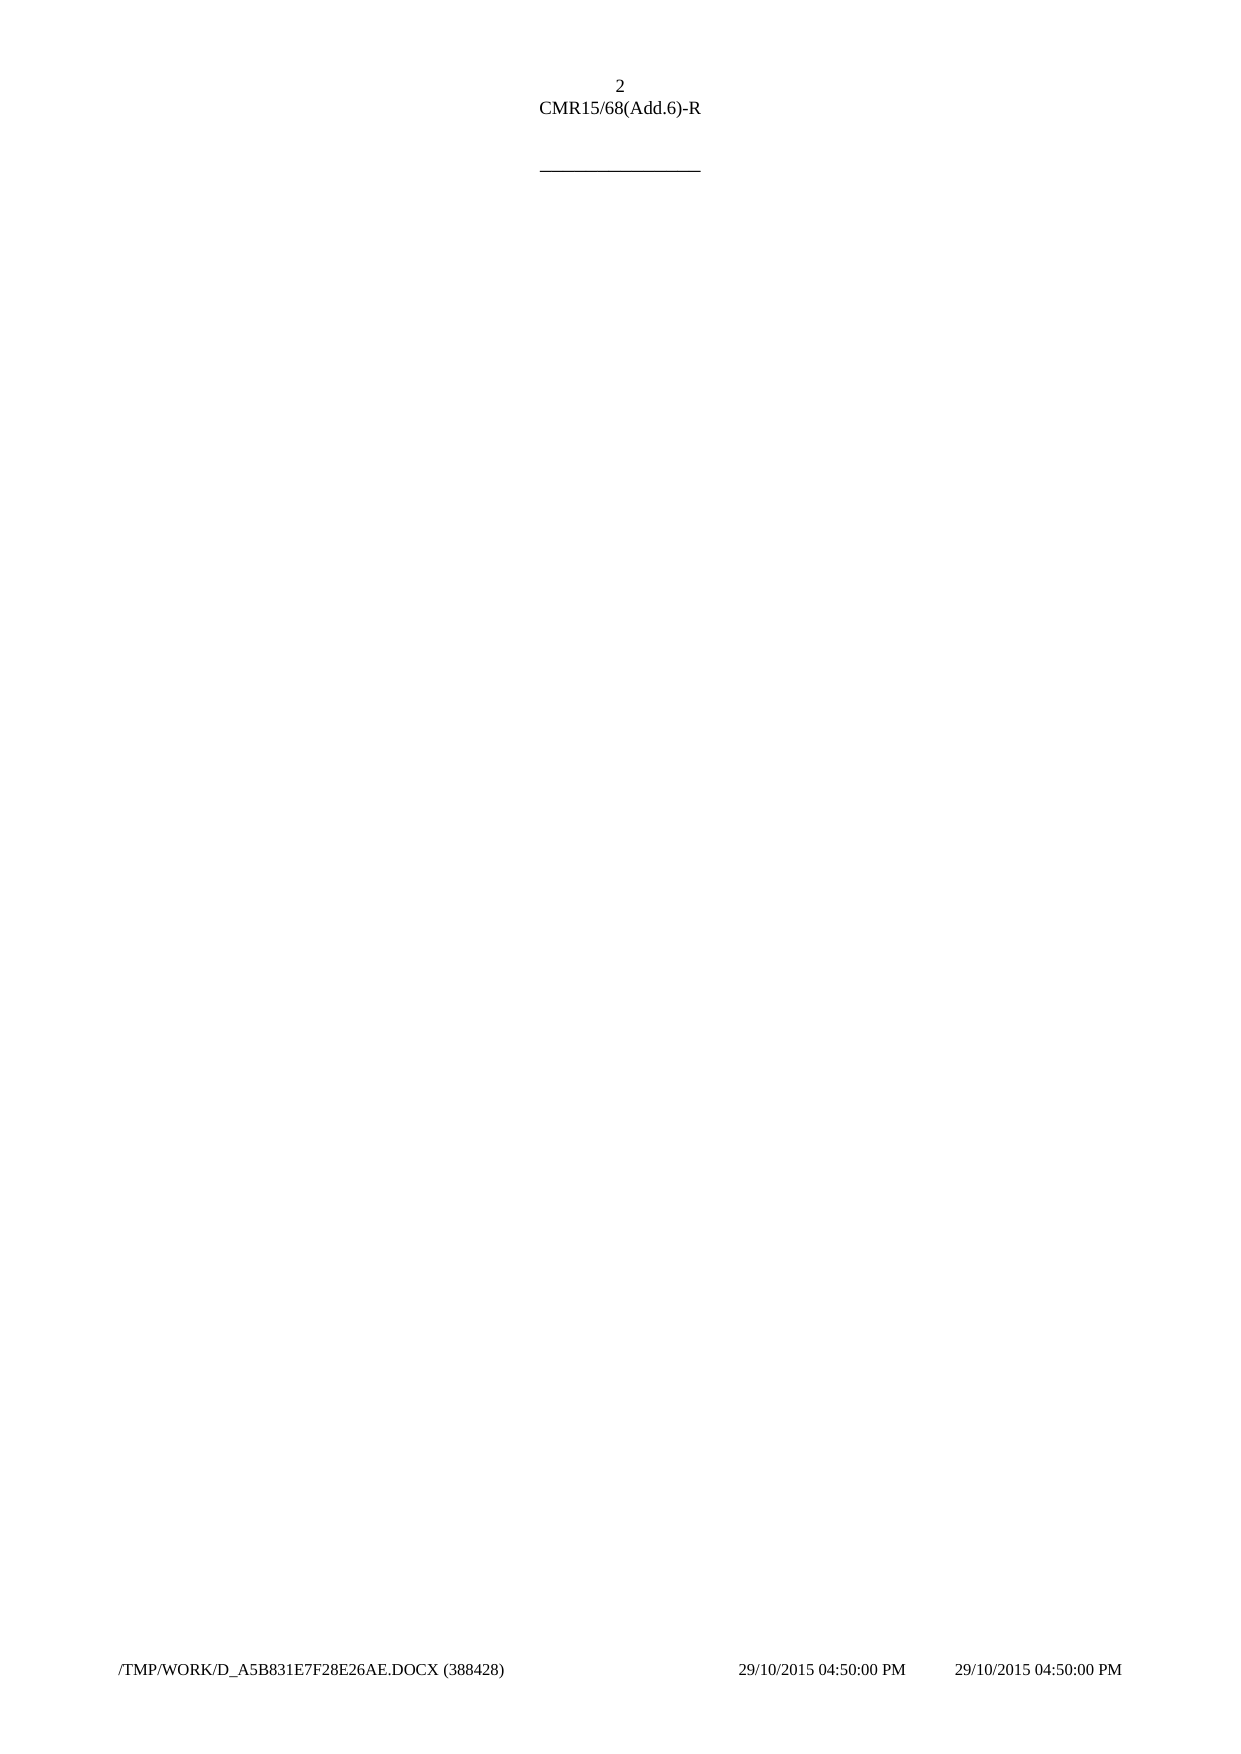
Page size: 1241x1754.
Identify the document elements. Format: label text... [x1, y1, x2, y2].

text ______________ [118, 148, 1122, 174]
